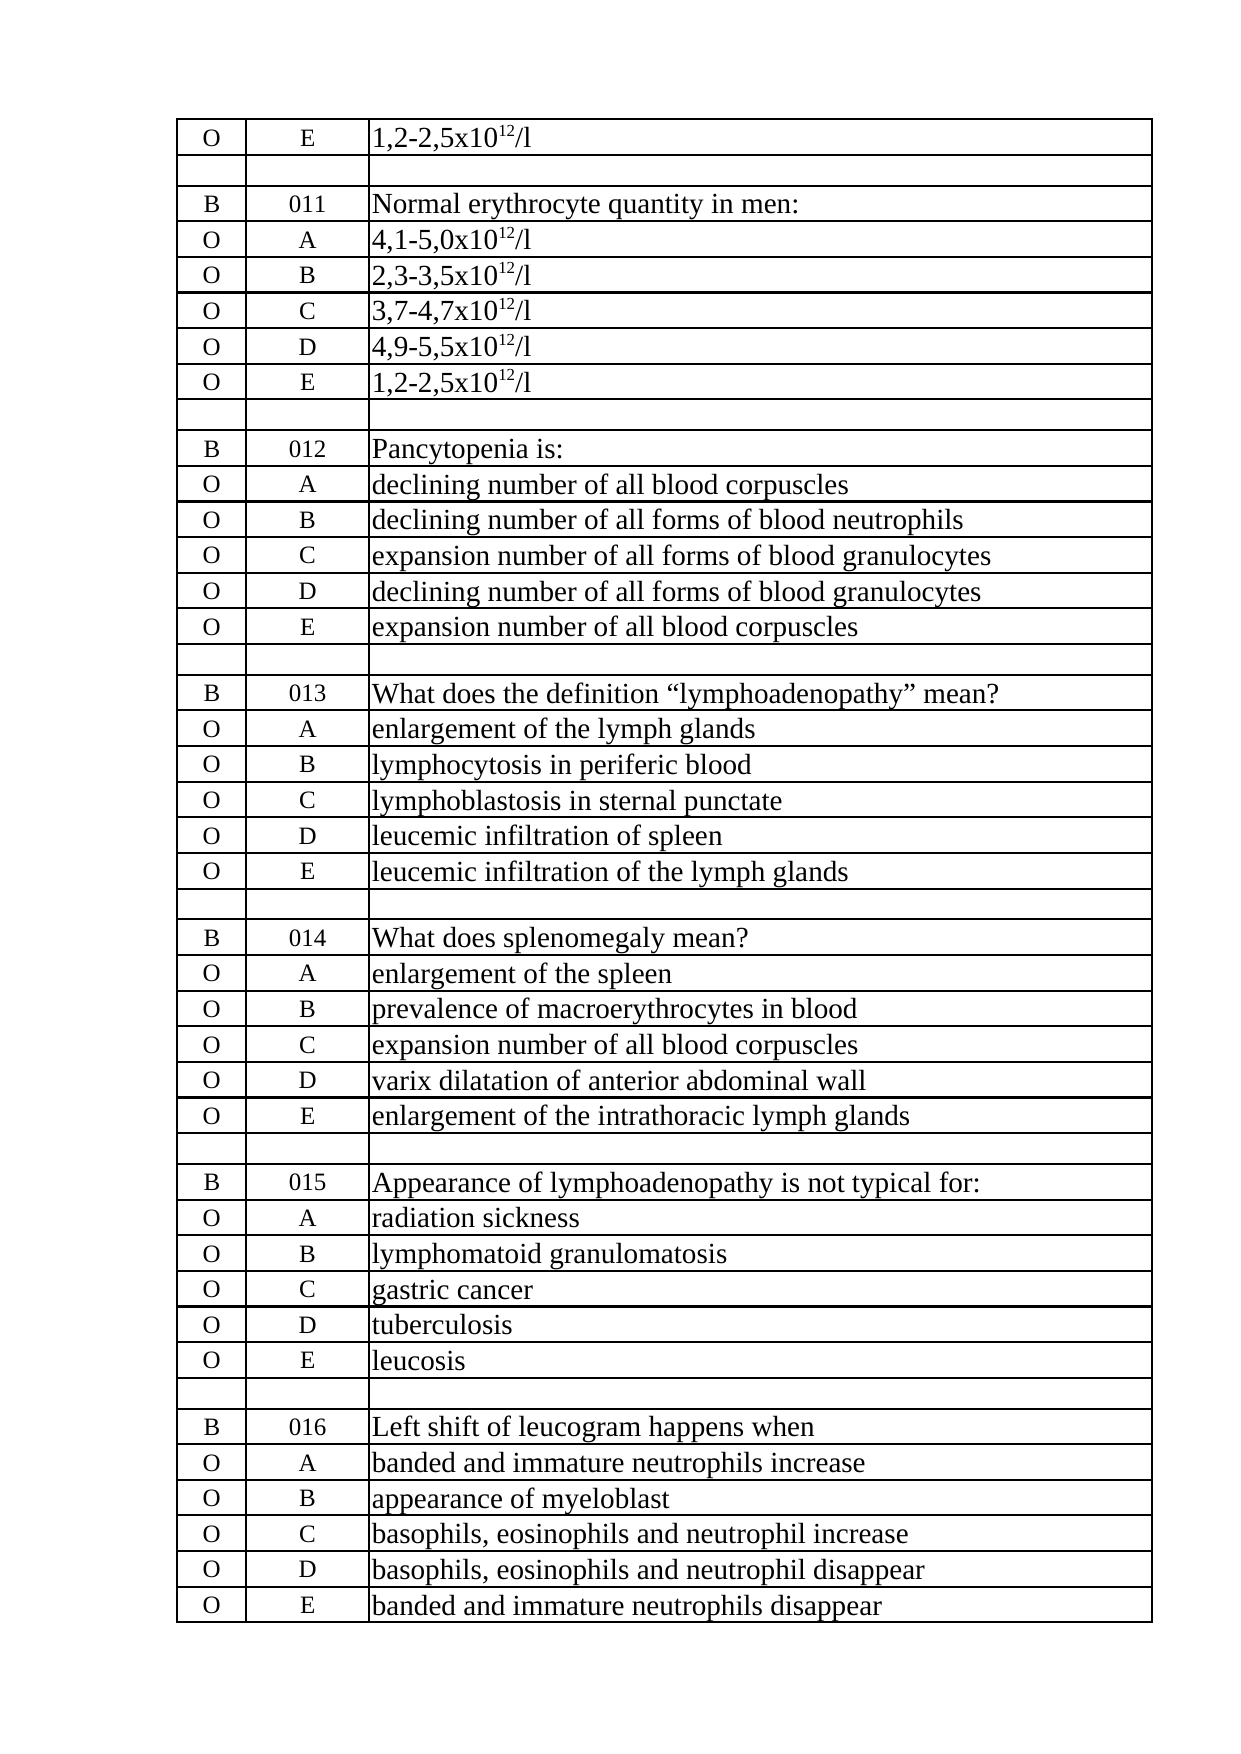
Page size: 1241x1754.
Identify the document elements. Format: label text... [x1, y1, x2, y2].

table_cell What does the definition “lymphoadenopathy” mean? [370, 676, 1151, 709]
table_cell D [247, 1063, 368, 1096]
table_cell [247, 645, 368, 674]
table_cell В [178, 187, 245, 220]
table_cell 4,9-5,5х1012/l [370, 329, 1151, 363]
table_cell О [178, 1236, 245, 1270]
table_cell declining number of all forms of blood granulocytes [370, 574, 1151, 607]
table_cell lymphoblastosis in sternal punctate [370, 783, 1151, 816]
table_cell 1,2-2,5х1012/l [370, 120, 1151, 154]
table_cell leucemic infiltration of the lymph glands [370, 854, 1151, 887]
table_cell [247, 1379, 368, 1407]
table_cell basophils, eosinophils and neutrophil increase [370, 1516, 1151, 1550]
table_cell [370, 400, 1151, 429]
table_cell О [178, 1343, 245, 1377]
table_cell О [178, 294, 245, 327]
table_cell [247, 400, 368, 429]
table_cell declining number of all blood corpuscles [370, 467, 1151, 500]
table_cell А [247, 956, 368, 989]
table_cell What does splenomegaly mean? [370, 920, 1151, 954]
table_cell [247, 1134, 368, 1163]
table_cell E [247, 1343, 368, 1377]
table_cell D [247, 574, 368, 607]
table_cell 016 [247, 1410, 368, 1443]
table_cell О [178, 574, 245, 607]
table_cell В [178, 1410, 245, 1443]
table_cell 1,2-2,5х1012/l [370, 365, 1151, 398]
table_cell 011 [247, 187, 368, 220]
table_cell D [247, 329, 368, 363]
table_cell tuberculosis [370, 1308, 1151, 1341]
table_cell О [178, 467, 245, 500]
table_cell О [178, 503, 245, 536]
table_cell basophils, eosinophils and neutrophil disappear [370, 1552, 1151, 1586]
table_cell E [247, 120, 368, 154]
table_cell В [178, 431, 245, 465]
table_cell 015 [247, 1165, 368, 1198]
table_cell C [247, 1272, 368, 1305]
table_cell О [178, 1552, 245, 1586]
table_cell О [178, 992, 245, 1025]
table_cell enlargement of the intrathoracic lymph glands [370, 1099, 1151, 1132]
table_cell А [247, 1201, 368, 1234]
table_cell lymphocytosis in periferic blood [370, 747, 1151, 781]
table_cell B [247, 1481, 368, 1514]
table_cell О [178, 1588, 245, 1621]
table_cell gastric cancer [370, 1272, 1151, 1305]
table_cell varix dilatation of anterior abdominal wall [370, 1063, 1151, 1096]
table_cell lymphomatoid granulomatosis [370, 1236, 1151, 1270]
table_cell banded and immature neutrophils increase [370, 1445, 1151, 1479]
table_cell О [178, 1516, 245, 1550]
table_cell C [247, 783, 368, 816]
table_cell leucemic infiltration of spleen [370, 818, 1151, 852]
table_cell 3,7-4,7х1012/l [370, 294, 1151, 327]
table_cell [370, 1379, 1151, 1407]
table_cell E [247, 609, 368, 643]
table_cell О [178, 258, 245, 291]
table_cell expansion number of all forms of blood granulocytes [370, 538, 1151, 572]
table_cell О [178, 609, 245, 643]
table_cell [178, 1379, 245, 1407]
table_cell Appearance of lymphoadenopathy is not typical for: [370, 1165, 1151, 1198]
table_cell 014 [247, 920, 368, 954]
table_cell declining number of all forms of blood neutrophils [370, 503, 1151, 536]
table_cell О [178, 120, 245, 154]
table_cell prevalence of macroerythrocytes in blood [370, 992, 1151, 1025]
table_cell E [247, 365, 368, 398]
table_cell О [178, 1308, 245, 1341]
table_cell А [247, 222, 368, 256]
table_cell [370, 156, 1151, 184]
table_cell B [247, 258, 368, 291]
table_cell [178, 156, 245, 184]
table_cell C [247, 1027, 368, 1061]
table_cell О [178, 747, 245, 781]
table_cell О [178, 818, 245, 852]
table_cell C [247, 294, 368, 327]
table_cell 4,1-5,0х1012/l [370, 222, 1151, 256]
table_cell [178, 645, 245, 674]
table_cell D [247, 818, 368, 852]
table_cell О [178, 538, 245, 572]
table_cell leucosis [370, 1343, 1151, 1377]
table_cell О [178, 956, 245, 989]
table_cell О [178, 1027, 245, 1061]
table_cell B [247, 992, 368, 1025]
table_cell [370, 890, 1151, 918]
table_cell B [247, 1236, 368, 1270]
table_cell О [178, 783, 245, 816]
table_cell А [247, 467, 368, 500]
table_cell О [178, 711, 245, 745]
table_cell [247, 890, 368, 918]
table_cell [247, 156, 368, 184]
table_cell О [178, 1099, 245, 1132]
table_cell О [178, 365, 245, 398]
table_cell В [178, 1165, 245, 1198]
table_cell Left shift of leucogram happens when [370, 1410, 1151, 1443]
table_cell 013 [247, 676, 368, 709]
table_cell B [247, 747, 368, 781]
table_cell D [247, 1308, 368, 1341]
table_cell А [247, 1445, 368, 1479]
table_cell enlargement of the lymph glands [370, 711, 1151, 745]
table_cell 012 [247, 431, 368, 465]
table_cell В [178, 676, 245, 709]
table_cell expansion number of all blood corpuscles [370, 609, 1151, 643]
table_cell enlargement of the spleen [370, 956, 1151, 989]
table_cell [370, 645, 1151, 674]
table_cell О [178, 854, 245, 887]
table_cell D [247, 1552, 368, 1586]
table_cell [178, 890, 245, 918]
table_cell О [178, 1272, 245, 1305]
table_cell Normal erythrocyte quantity in men: [370, 187, 1151, 220]
table_cell C [247, 538, 368, 572]
table_cell Pancytopenia is: [370, 431, 1151, 465]
table_cell appearance of myeloblast [370, 1481, 1151, 1514]
table_cell О [178, 1445, 245, 1479]
table_cell banded and immature neutrophils disappear [370, 1588, 1151, 1621]
table_cell О [178, 329, 245, 363]
table_cell В [178, 920, 245, 954]
table_cell А [247, 711, 368, 745]
table_cell E [247, 1588, 368, 1621]
table_cell radiation sickness [370, 1201, 1151, 1234]
table_cell 2,3-3,5х1012/l [370, 258, 1151, 291]
table_cell E [247, 1099, 368, 1132]
table_cell О [178, 1201, 245, 1234]
table_cell О [178, 1063, 245, 1096]
table_cell E [247, 854, 368, 887]
table_cell expansion number of all blood corpuscles [370, 1027, 1151, 1061]
table_cell B [247, 503, 368, 536]
table_cell [178, 1134, 245, 1163]
table_cell О [178, 222, 245, 256]
table_cell C [247, 1516, 368, 1550]
table_cell О [178, 1481, 245, 1514]
table_cell [370, 1134, 1151, 1163]
table_cell [178, 400, 245, 429]
